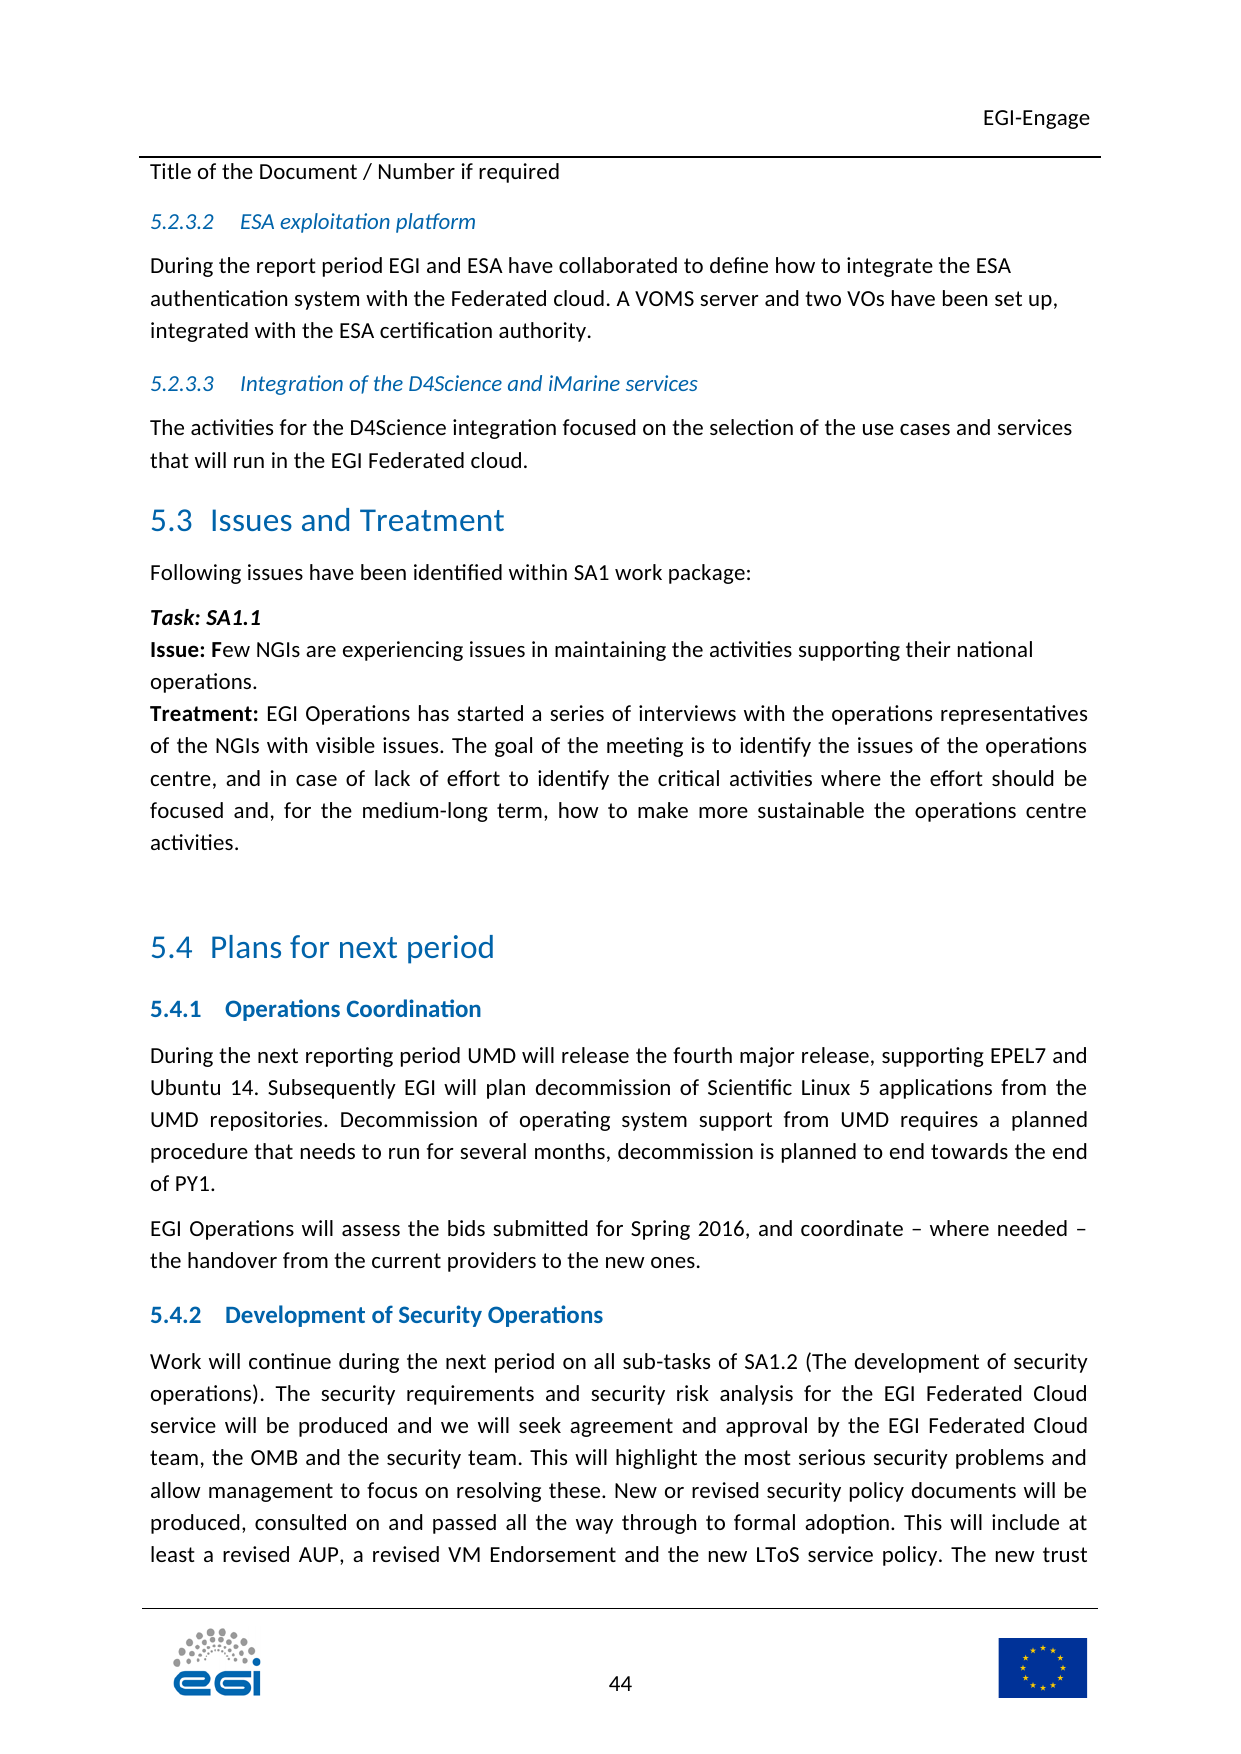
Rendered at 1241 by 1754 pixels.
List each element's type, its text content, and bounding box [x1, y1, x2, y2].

text The activities for the D4Science integration focused on the selection of the use cases and services that will run in the EGI Federated cloud. [150, 413, 1090, 474]
text Following issues have been identified within SA1 work package: [150, 558, 1090, 586]
text EGI Operations will assess the bids submitted for Spring 2016, and coordinate – where needed – the handover from the current providers to the new ones. [150, 1214, 1090, 1274]
subtitle Development of Security Operations [150, 1299, 1090, 1330]
text During the next reporting period UMD will release the fourth major release, supporting EPEL7 and Ubuntu 14. Subsequently EGI will plan decommission of Scientific Linux 5 applications from the UMD repositories. Decommission of operating system support from UMD requires a planned procedure that needs to run for several months, decommission is planned to end towards the end of PY1. [150, 1041, 1090, 1198]
text Task: SA1.1 [150, 603, 1090, 631]
text During the report period EGI and ESA have collaborated to define how to integrate the ESA authentication system with the Federated cloud. A VOMS server and two VOs have been set up, integrated with the ESA certification authority. [150, 251, 1090, 344]
subtitle Issues and Treatment [150, 499, 1090, 539]
picture [153, 1626, 279, 1698]
subtitle ESA exploitation platform [150, 207, 1090, 235]
picture [998, 1638, 1088, 1698]
subtitle Operations Coordination [150, 993, 1090, 1024]
text Treatment: EGI Operations has started a series of interviews with the operations representatives of the NGIs with visible issues. The goal of the meeting is to identify the issues of the operations centre, and in case of lack of effort to identify the critical activities where the effort should be focused and, for the medium-long term, how to make more sustainable the operations centre activities. [150, 699, 1090, 856]
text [150, 1347, 1090, 1568]
text Issue: Few NGIs are experiencing issues in maintaining the activities supporting their national operations. [150, 635, 1090, 695]
subtitle Plans for next period [150, 926, 1090, 966]
subtitle Integration of the D4Science and iMarine services [150, 369, 1090, 397]
